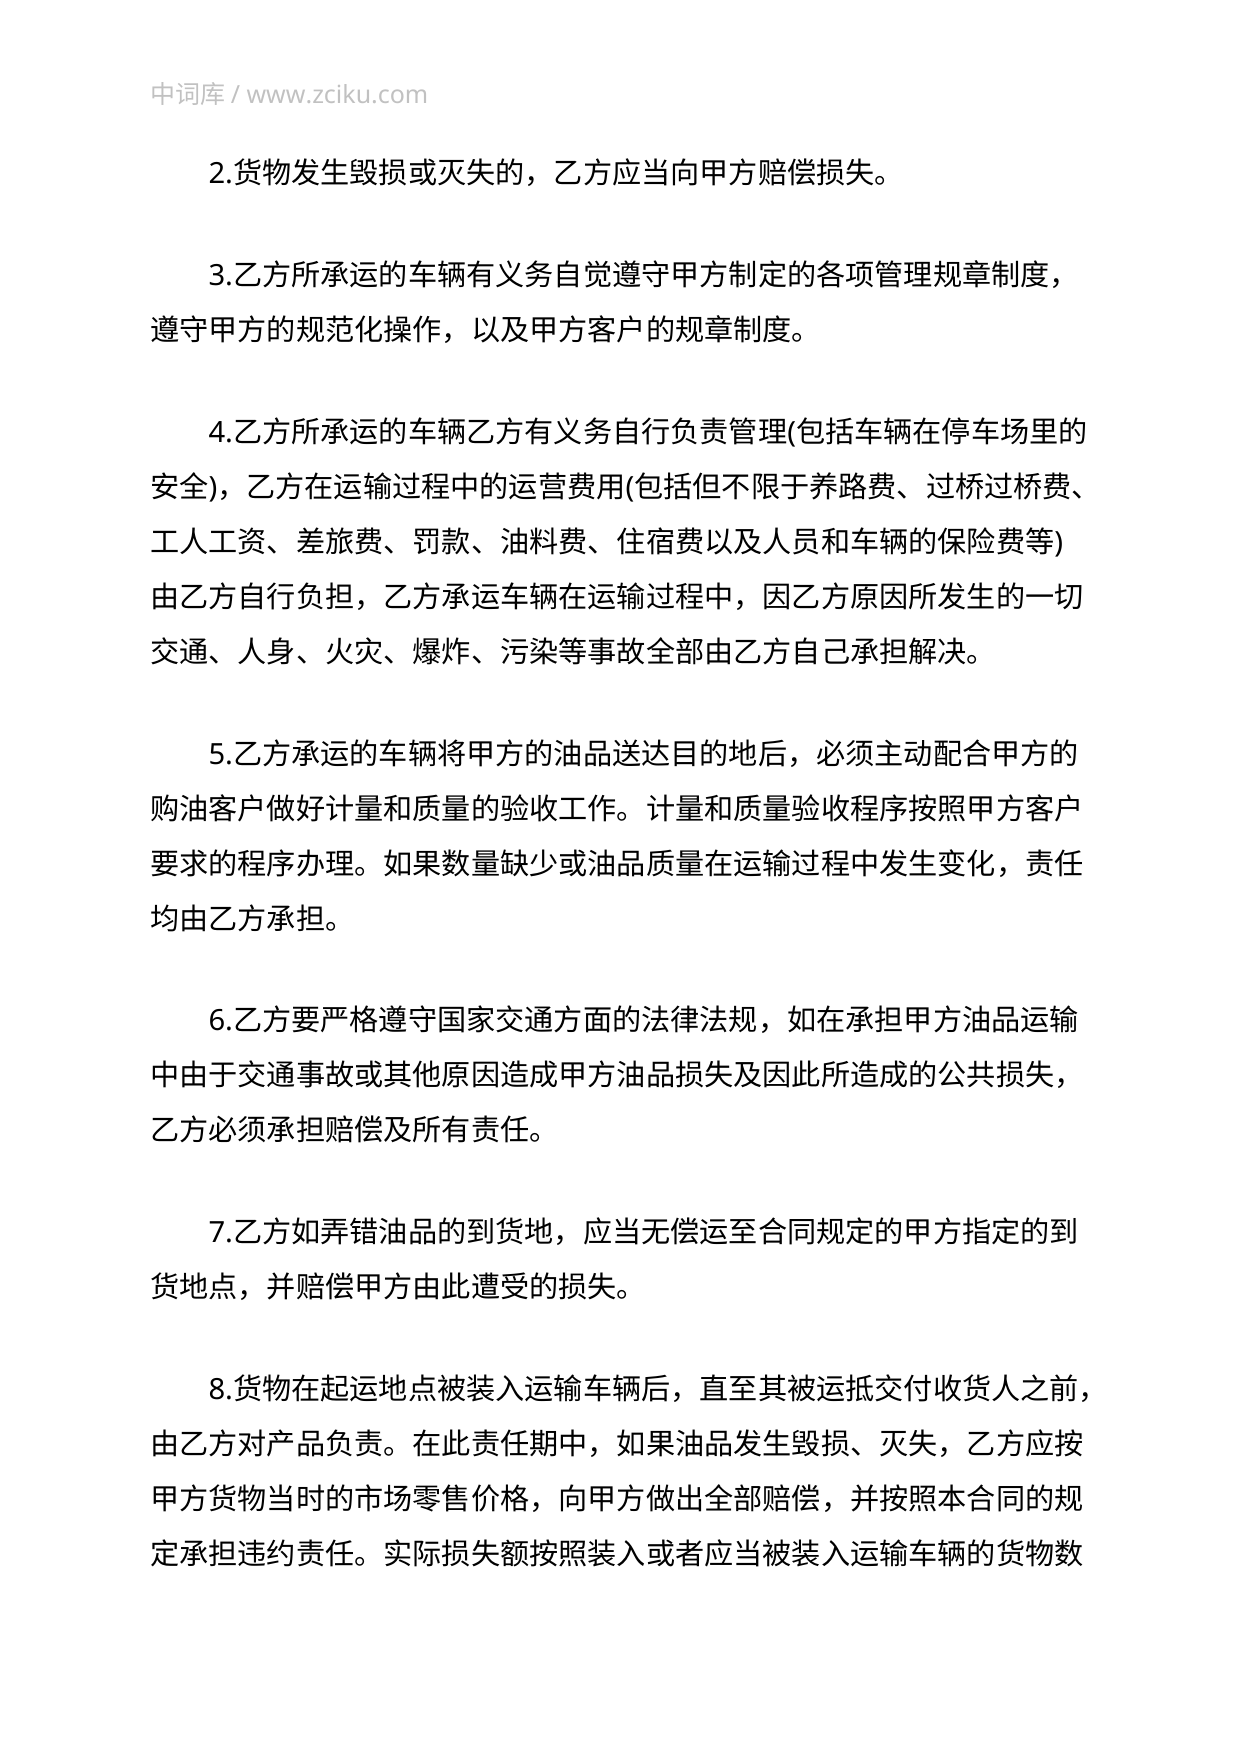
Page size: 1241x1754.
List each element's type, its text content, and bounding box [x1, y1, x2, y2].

text 7.乙方如弄错油品的到货地，应当无偿运至合同规定的甲方指定的到货地点，并赔偿甲方由此遭受的损失。 [150, 1209, 1090, 1306]
text 4.乙方所承运的车辆乙方有义务自行负责管理(包括车辆在停车场里的安全)，乙方在运输过程中的运营费用(包括但不限于养路费、过桥过桥费、工人工资、差旅费、罚款、油料费、住宿费以及人员和车辆的保险费等)由乙方自行负担，乙方承运车辆在运输过程中，因乙方原因所发生的一切交通、人身、火灾、爆炸、污染等事故全部由乙方自己承担解决。 [150, 409, 1090, 671]
text 3.乙方所承运的车辆有义务自觉遵守甲方制定的各项管理规章制度，遵守甲方的规范化操作，以及甲方客户的规章制度。 [150, 252, 1090, 349]
text 5.乙方承运的车辆将甲方的油品送达目的地后，必须主动配合甲方的购油客户做好计量和质量的验收工作。计量和质量验收程序按照甲方客户要求的程序办理。如果数量缺少或油品质量在运输过程中发生变化，责任均由乙方承担。 [150, 730, 1090, 937]
text 6.乙方要严格遵守国家交通方面的法律法规，如在承担甲方油品运输中由于交通事故或其他原因造成甲方油品损失及因此所造成的公共损失，乙方必须承担赔偿及所有责任。 [150, 997, 1090, 1149]
text 2.货物发生毁损或灭失的，乙方应当向甲方赔偿损失。 [150, 150, 1090, 192]
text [150, 1365, 1090, 1572]
